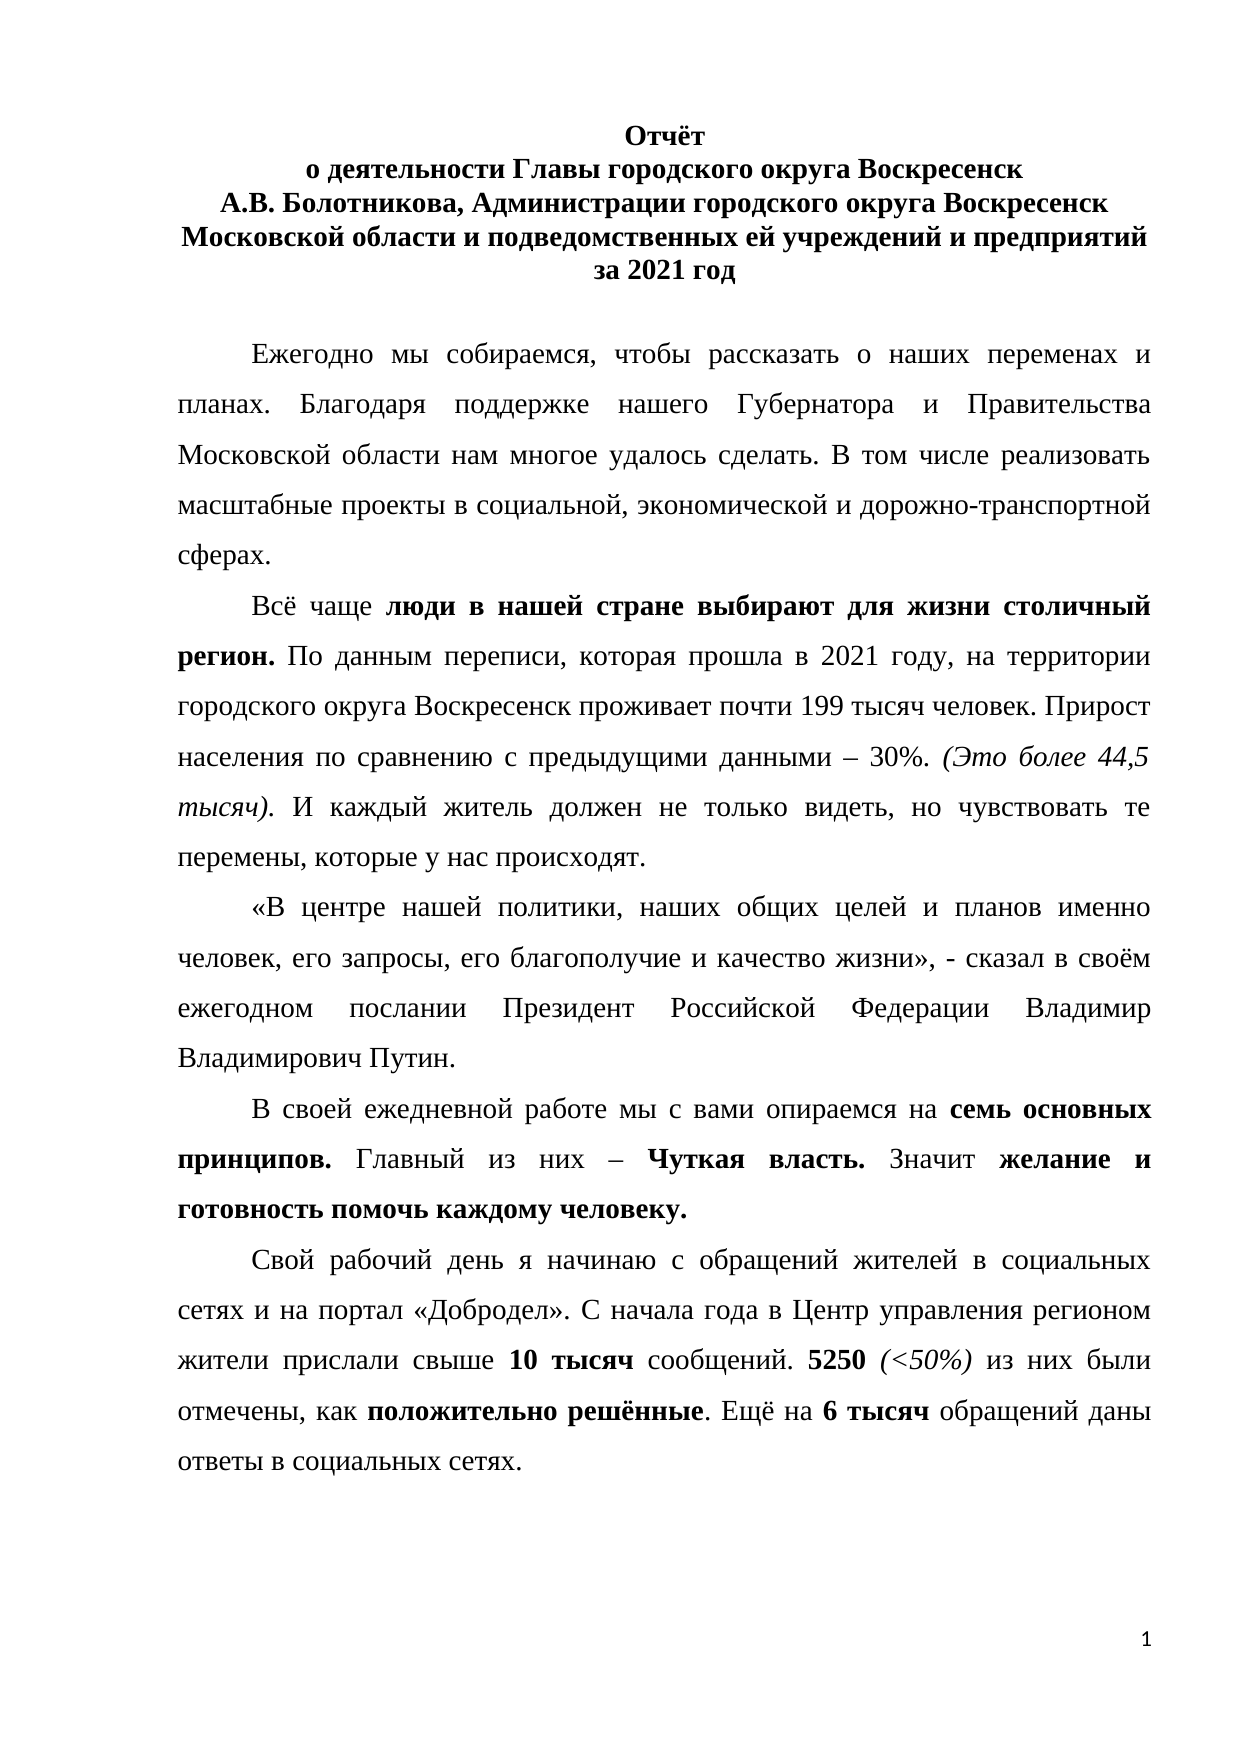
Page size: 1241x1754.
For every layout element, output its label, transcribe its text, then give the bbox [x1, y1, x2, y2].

text Отчёт [177, 118, 1152, 152]
text В своей ежедневной работе мы с вами опираемся на семь основных принципов. Главный из них – Чуткая власть. Значит желание и готовность помочь каждому человеку. [177, 1091, 1152, 1225]
text Свой рабочий день я начинаю с обращений жителей в социальных сетях и на портал «Добродел». С начала года в Центр управления регионом жители прислали свыше 10 тысяч сообщений. 5250 (<50%) из них были отмечены, как положительно решённые. Ещё на 6 тысяч обращений даны ответы в социальных сетях. [177, 1242, 1152, 1477]
text «В центре нашей политики, наших общих целей и планов именно человек, его запросы, его благополучие и качество жизни», - сказал в своём ежегодном послании Президент Российской Федерации Владимир Владимирович Путин. [177, 889, 1152, 1074]
text А.В. Болотникова, Администрации городского округа Воскресенск Московской области и подведомственных ей учреждений и предприятий [177, 185, 1152, 252]
text Ежегодно мы собираемся, чтобы рассказать о наших переменах и планах. Благодаря поддержке нашего Губернатора и Правительства Московской области нам многое удалось сделать. В том числе реализовать масштабные проекты в социальной, экономической и дорожно-транспортной сферах. [177, 336, 1152, 571]
text Всё чаще люди в нашей стране выбирают для жизни столичный регион. По данным переписи, которая прошла в 2021 году, на территории городского округа Воскресенск проживает почти 199 тысяч человек. Прирост населения по сравнению с предыдущими данными – 30%. (Это более 44,5 тысяч). И каждый житель должен не только видеть, но чувствовать те перемены, которые у нас происходят. [177, 588, 1152, 873]
text за 2021 год [177, 252, 1152, 286]
text о деятельности Главы городского округа Воскресенск [177, 152, 1152, 185]
